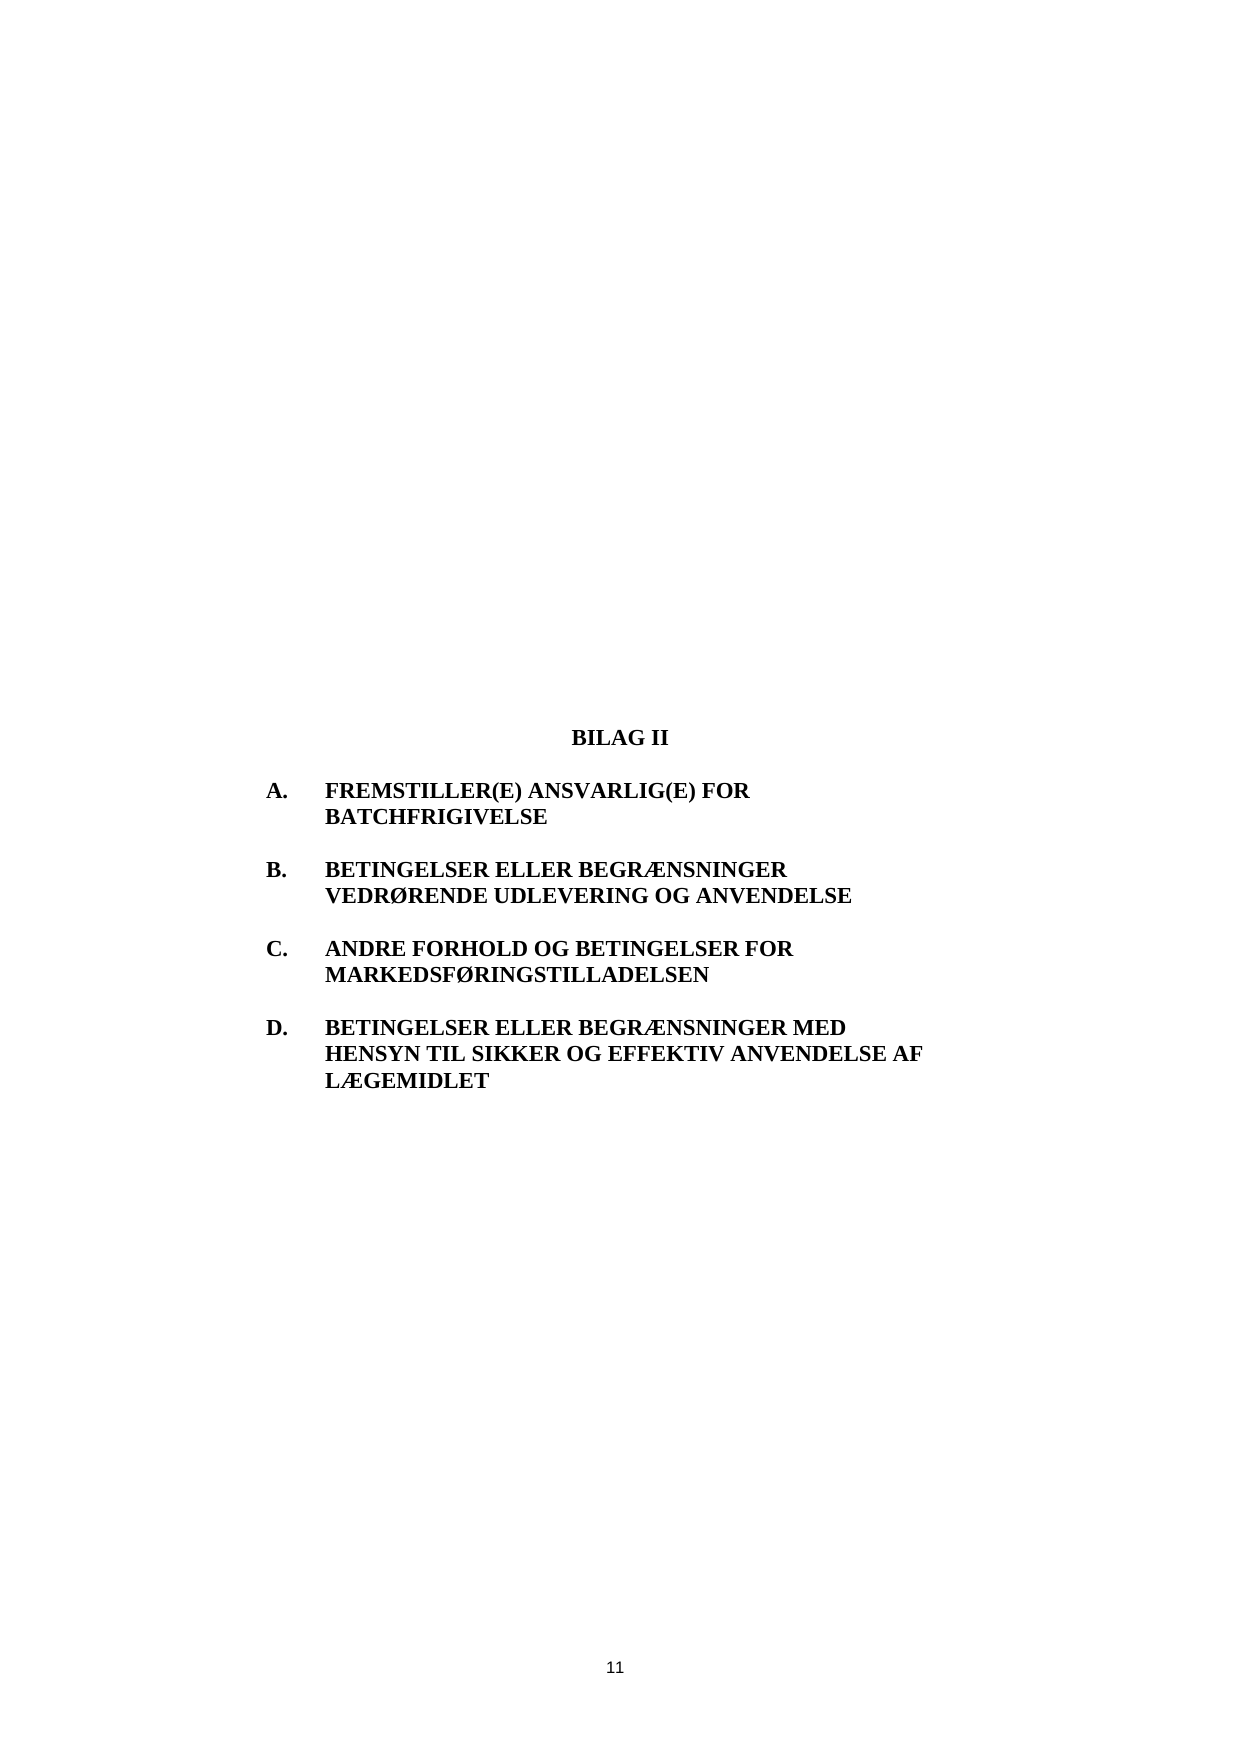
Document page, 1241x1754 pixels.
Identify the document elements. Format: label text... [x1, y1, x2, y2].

text A. FREMSTILLER(E) ANSVARLIG(E) FOR BATCHFRIGIVELSE [266, 777, 946, 830]
text D. BETINGELSER ELLER BEGRÆNSNINGER MED HENSYN TIL SIKKER OG EFFEKTIV ANVENDELSE AF LÆGEMIDLET [266, 1014, 946, 1093]
text BILAG II [148, 724, 1092, 751]
text B. BETINGELSER ELLER BEGRÆNSNINGER VEDRØRENDE UDLEVERING OG ANVENDELSE [266, 856, 946, 909]
text C. ANDRE FORHOLD OG BETINGELSER FOR MARKEDSFØRINGSTILLADELSEN [266, 935, 946, 988]
